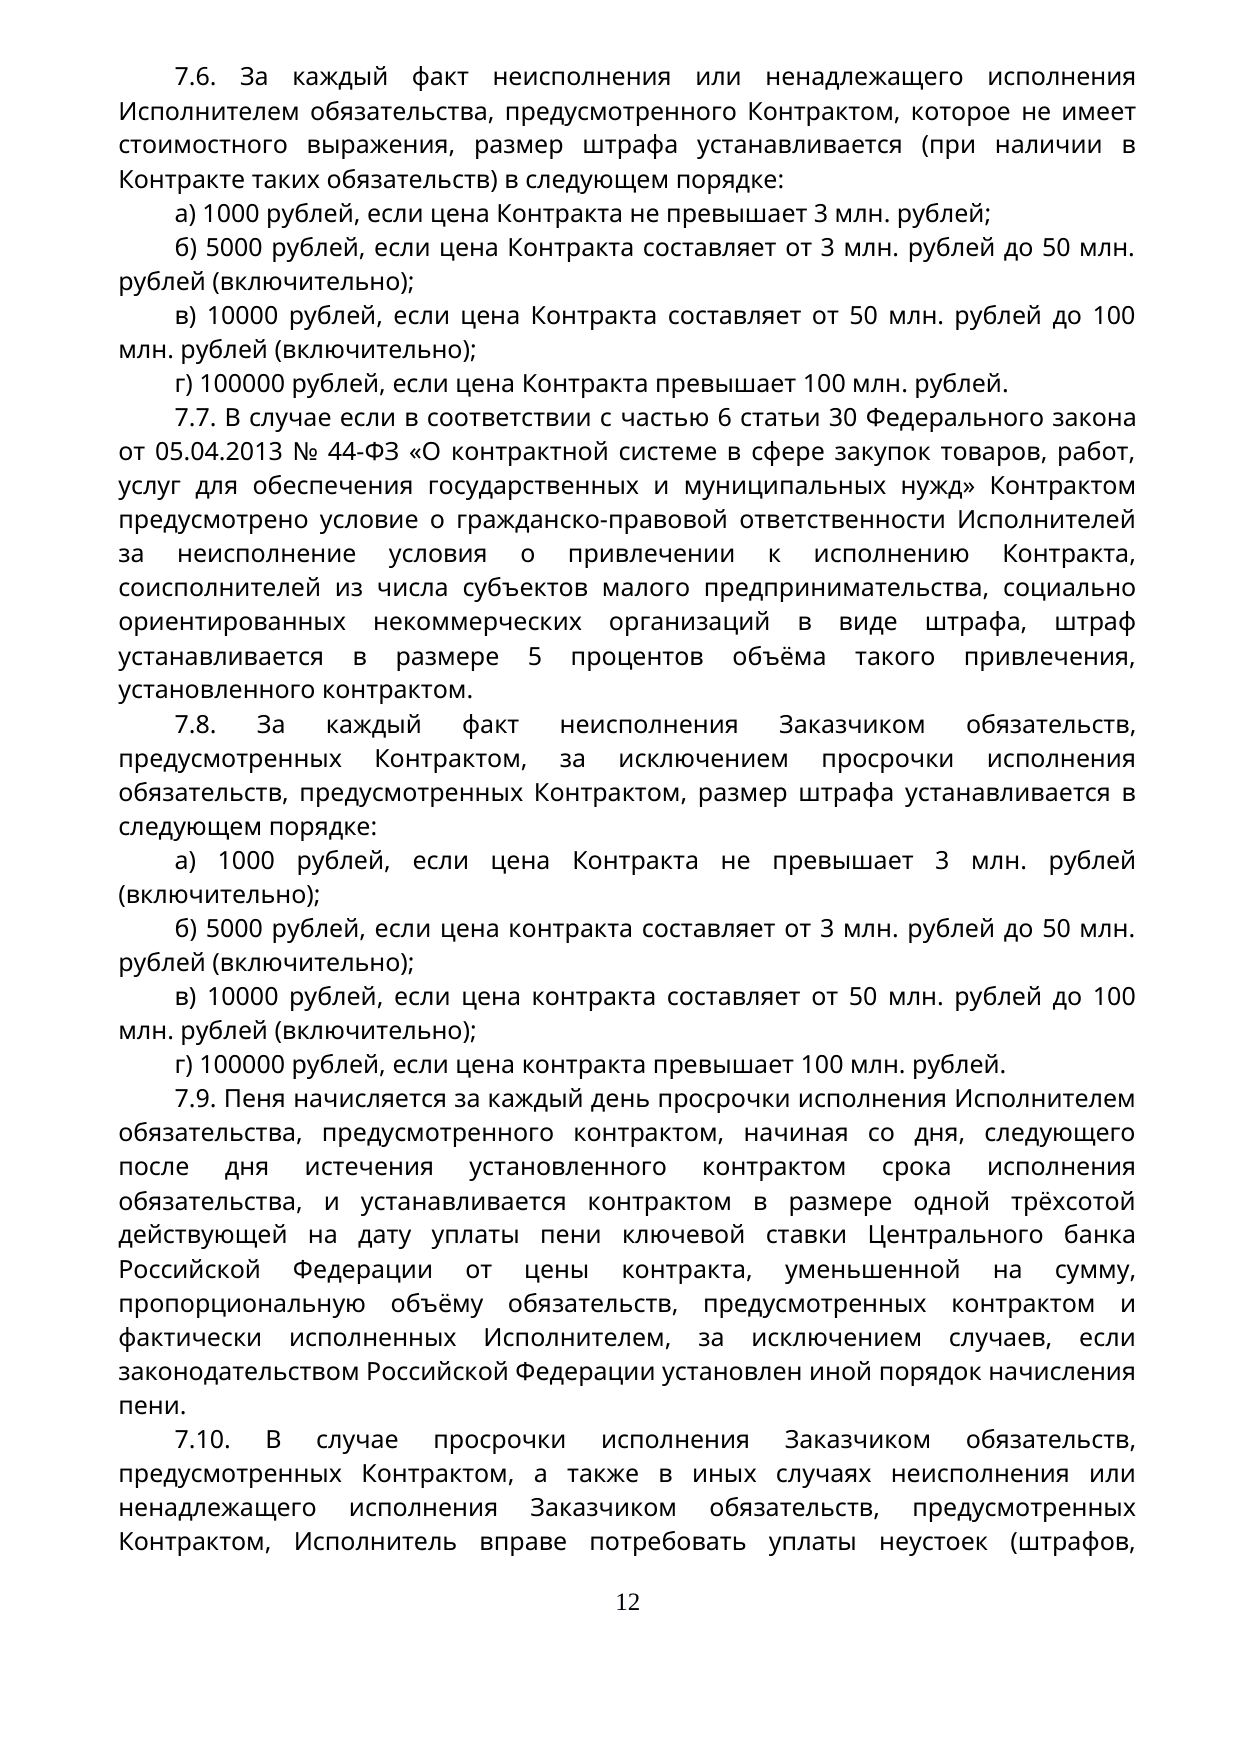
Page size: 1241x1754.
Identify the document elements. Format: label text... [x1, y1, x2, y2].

text 7.8. За каждый факт неисполнения Заказчиком обязательств, предусмотренных Контрактом, за исключением просрочки исполнения обязательств, предусмотренных Контрактом, размер штрафа устанавливается в следующем порядке: [118, 706, 1137, 842]
text 7.9. Пеня начисляется за каждый день просрочки исполнения Исполнителем обязательства, предусмотренного контрактом, начиная со дня, следующего после дня истечения установленного контрактом срока исполнения обязательства, и устанавливается контрактом в размере одной трёхсотой действующей на дату уплаты пени ключевой ставки Центрального банка Российской Федерации от цены контракта, уменьшенной на сумму, пропорциональную объёму обязательств, предусмотренных контрактом и фактически исполненных Исполнителем, за исключением случаев, если законодательством Российской Федерации установлен иной порядок начисления пени. [118, 1081, 1137, 1422]
text г) 100000 рублей, если цена Контракта превышает 100 млн. рублей. [118, 366, 1137, 400]
text г) 100000 рублей, если цена контракта превышает 100 млн. рублей. [118, 1047, 1137, 1081]
text а) 1000 рублей, если цена Контракта не превышает 3 млн. рублей; [118, 195, 1137, 229]
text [118, 1422, 1137, 1558]
text 7.7. В случае если в соответствии с частью 6 статьи 30 Федерального закона от 05.04.2013 № 44-ФЗ «О контрактной системе в сфере закупок товаров, работ, услуг для обеспечения государственных и муниципальных нужд» Контрактом предусмотрено условие о гражданско-правовой ответственности Исполнителей за неисполнение условия о привлечении к исполнению Контракта, соисполнителей из числа субъектов малого предпринимательства, социально ориентированных некоммерческих организаций в виде штрафа, штраф устанавливается в размере 5 процентов объёма такого привлечения, установленного контрактом. [118, 400, 1137, 706]
text а) 1000 рублей, если цена Контракта не превышает 3 млн. рублей (включительно); [118, 842, 1137, 911]
text в) 10000 рублей, если цена Контракта составляет от 50 млн. рублей до 100 млн. рублей (включительно); [118, 297, 1137, 366]
text 7.6. За каждый факт неисполнения или ненадлежащего исполнения Исполнителем обязательства, предусмотренного Контрактом, которое не имеет стоимостного выражения, размер штрафа устанавливается (при наличии в Контракте таких обязательств) в следующем порядке: [118, 59, 1137, 195]
text б) 5000 рублей, если цена контракта составляет от 3 млн. рублей до 50 млн. рублей (включительно); [118, 911, 1137, 979]
text в) 10000 рублей, если цена контракта составляет от 50 млн. рублей до 100 млн. рублей (включительно); [118, 979, 1137, 1047]
text б) 5000 рублей, если цена Контракта составляет от 3 млн. рублей до 50 млн. рублей (включительно); [118, 229, 1137, 297]
